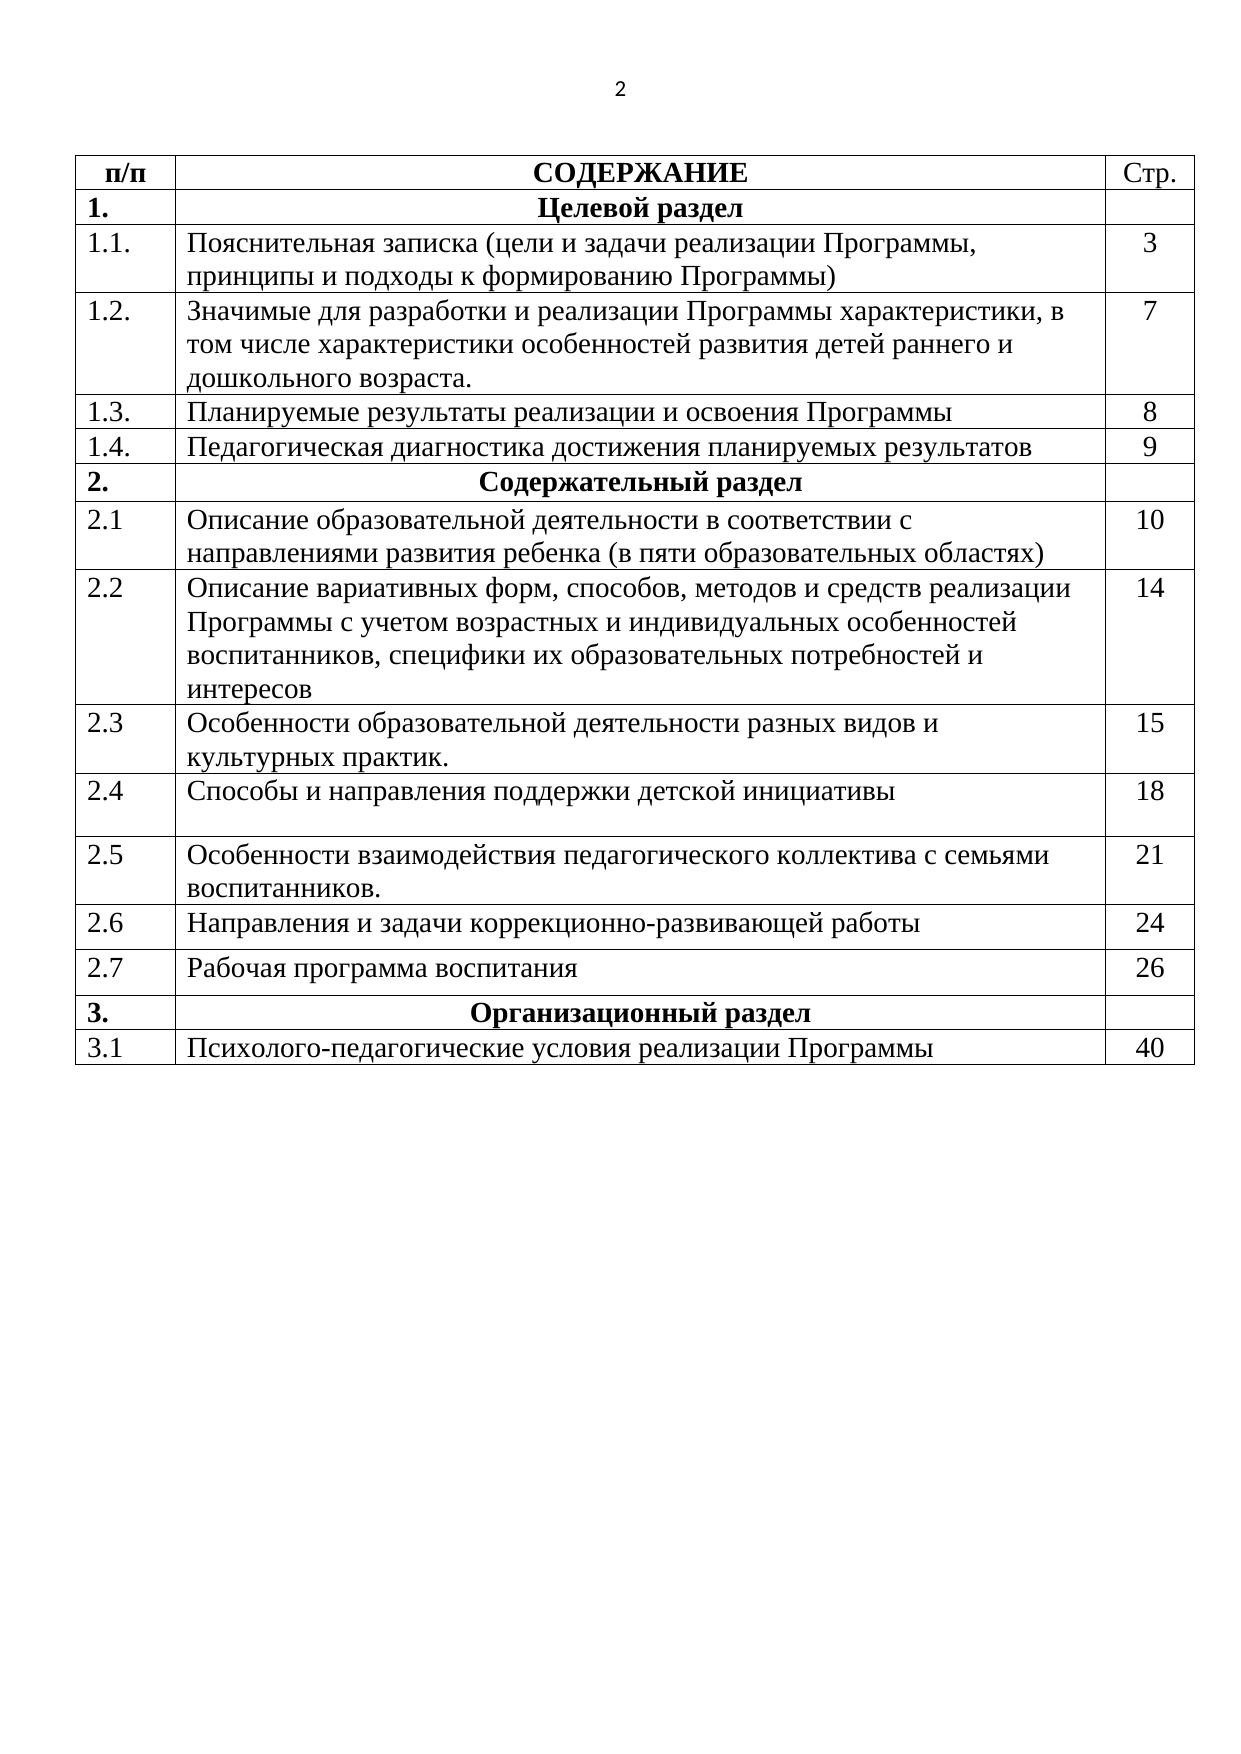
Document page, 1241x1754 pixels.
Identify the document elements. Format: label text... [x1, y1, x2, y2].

table_cell Способы и направления поддержки детской инициативы [176, 774, 1105, 836]
table_cell Особенности образовательной деятельности разных видов и культурных практик. [176, 705, 1105, 772]
table_cell Направления и задачи коррекционно-развивающей работы [176, 905, 1105, 949]
table_cell 24 [1106, 905, 1194, 949]
table_cell 14 [1106, 570, 1194, 704]
table_cell Психолого-педагогические условия реализации Программы [176, 1030, 1105, 1064]
table_cell Планируемые результаты реализации и освоения Программы [176, 395, 1105, 428]
table_cell 15 [1106, 705, 1194, 772]
table_cell Педагогическая диагностика достижения планируемых результатов [176, 429, 1105, 463]
table_cell 3. [76, 996, 175, 1029]
table_cell 1.3. [76, 395, 175, 428]
table_cell Целевой раздел [176, 190, 1105, 224]
table_cell Особенности взаимодействия педагогического коллектива с семьями воспитанников. [176, 837, 1105, 904]
table_cell 1.2. [76, 293, 175, 393]
table_cell 2.4 [76, 774, 175, 836]
table_cell 1.1. [76, 225, 175, 292]
table_cell 21 [1106, 837, 1194, 904]
table_cell 2.5 [76, 837, 175, 904]
table_cell 2.6 [76, 905, 175, 949]
table_cell [1106, 190, 1194, 224]
table_cell 2. [76, 464, 175, 501]
table_cell 2.7 [76, 950, 175, 994]
table_cell 8 [1106, 395, 1194, 428]
table_cell 1.4. [76, 429, 175, 463]
table_cell 40 [1106, 1030, 1194, 1064]
table_cell 3 [1106, 225, 1194, 292]
table_header Стр. [1106, 156, 1194, 189]
table_cell [1106, 464, 1194, 501]
table_cell 2.2 [76, 570, 175, 704]
table_cell 10 [1106, 502, 1194, 569]
table_cell Описание образовательной деятельности в соответствии с направлениями развития ребенка (в пяти образовательных областях) [176, 502, 1105, 569]
table_cell Организационный раздел [176, 996, 1105, 1029]
table_cell 3.1 [76, 1030, 175, 1064]
table_cell Пояснительная записка (цели и задачи реализации Программы, принципы и подходы к формированию Программы) [176, 225, 1105, 292]
table_cell Содержательный раздел [176, 464, 1105, 501]
table_header п/п [76, 156, 175, 189]
table_cell 1. [76, 190, 175, 224]
table_cell 2.1 [76, 502, 175, 569]
table_cell 9 [1106, 429, 1194, 463]
table_cell Описание вариативных форм, способов, методов и средств реализации Программы с учетом возрастных и индивидуальных особенностей воспитанников, специфики их образовательных потребностей и интересов [176, 570, 1105, 704]
table_cell [1106, 996, 1194, 1029]
table_cell 26 [1106, 950, 1194, 994]
table_cell Рабочая программа воспитания [176, 950, 1105, 994]
table_cell 7 [1106, 293, 1194, 393]
table_header СОДЕРЖАНИЕ [176, 156, 1105, 189]
table_cell 2.3 [76, 705, 175, 772]
table_cell Значимые для разработки и реализации Программы характеристики, в том числе характеристики особенностей развития детей раннего и дошкольного возраста. [176, 293, 1105, 393]
table_cell 18 [1106, 774, 1194, 836]
